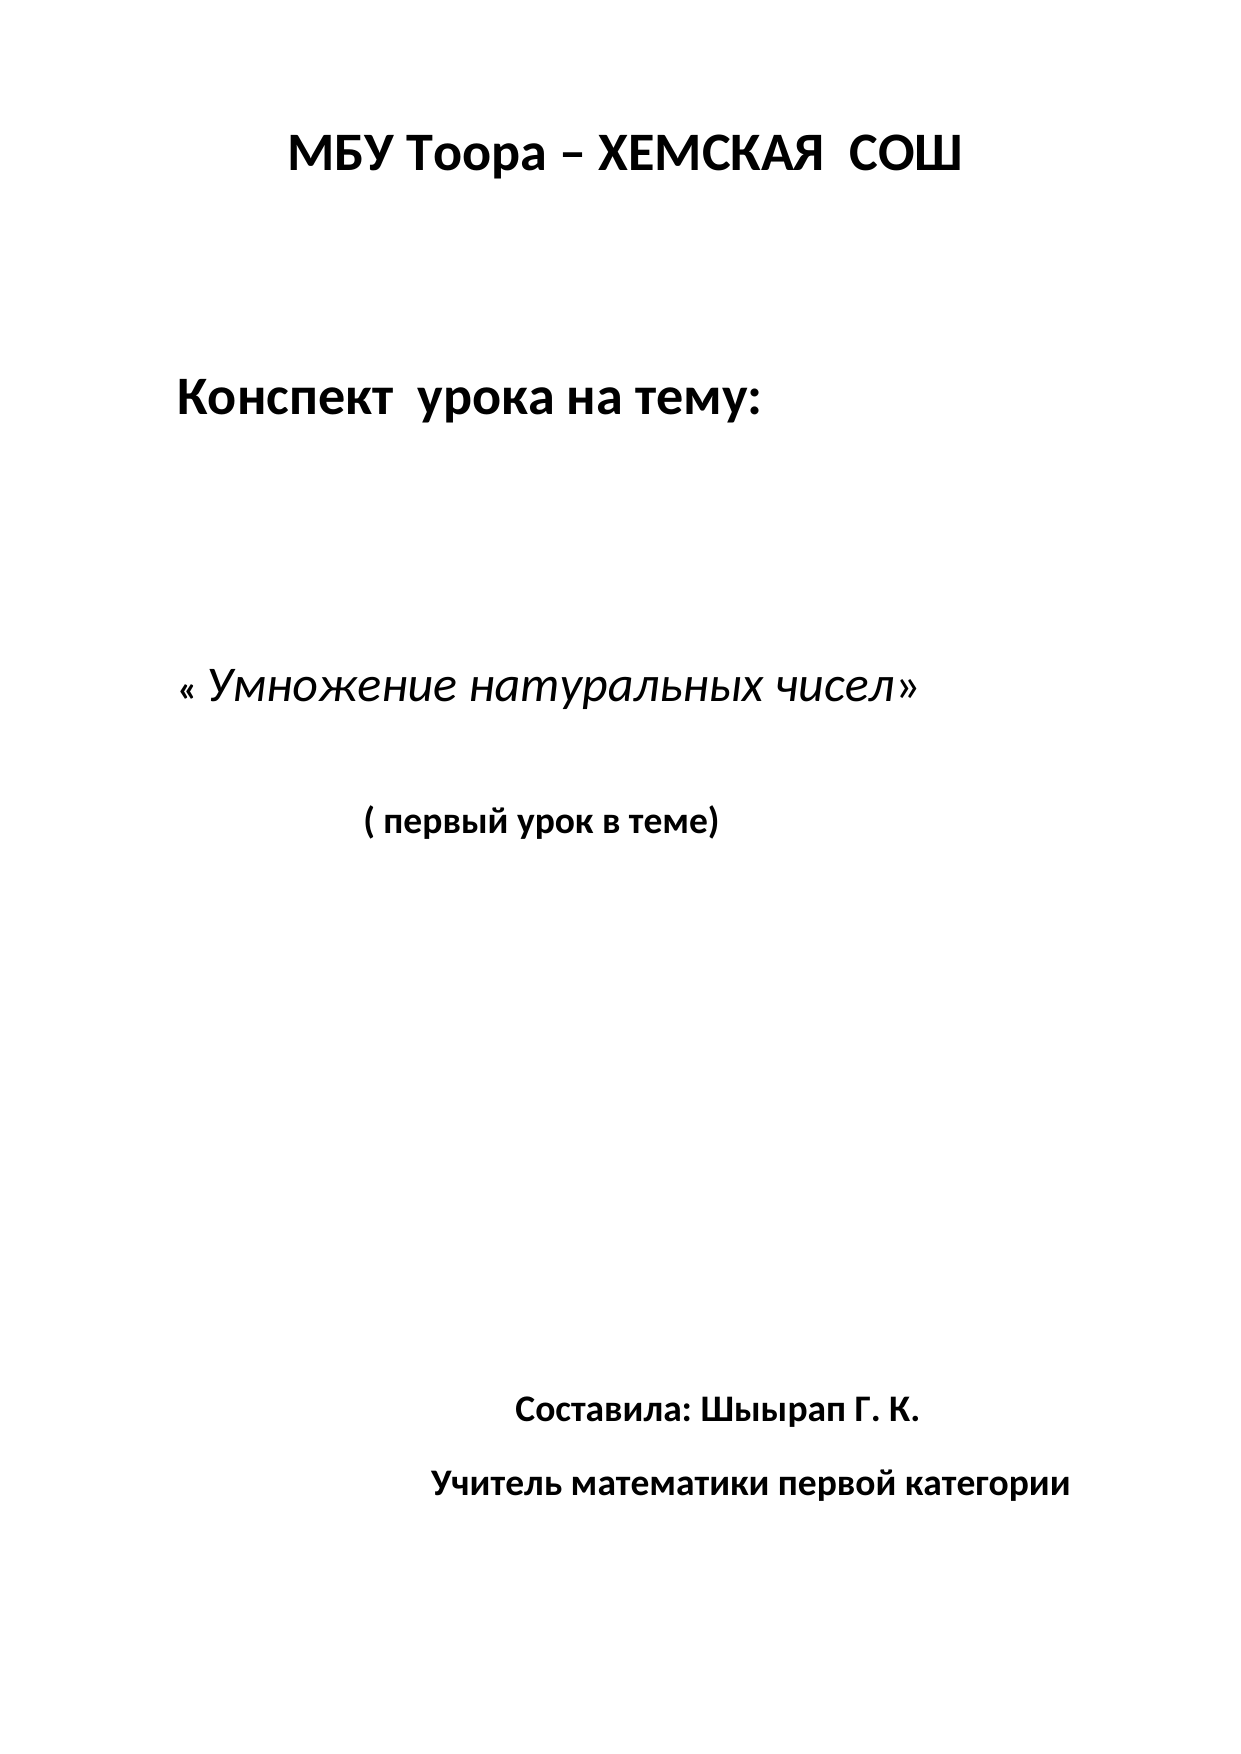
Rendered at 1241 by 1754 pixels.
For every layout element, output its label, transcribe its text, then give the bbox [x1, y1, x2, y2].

text МБУ Тоора – ХЕМСКАЯ СОШ [177, 118, 1152, 184]
text Учитель математики первой категории [177, 1458, 1152, 1504]
text Составила: Шыырап Г. К. [177, 1385, 1152, 1431]
text ( первый урок в теме) [177, 797, 1152, 842]
text « Умножение натуральных чисел» [177, 653, 1152, 714]
text Конспект урока на тему: [177, 362, 1152, 428]
